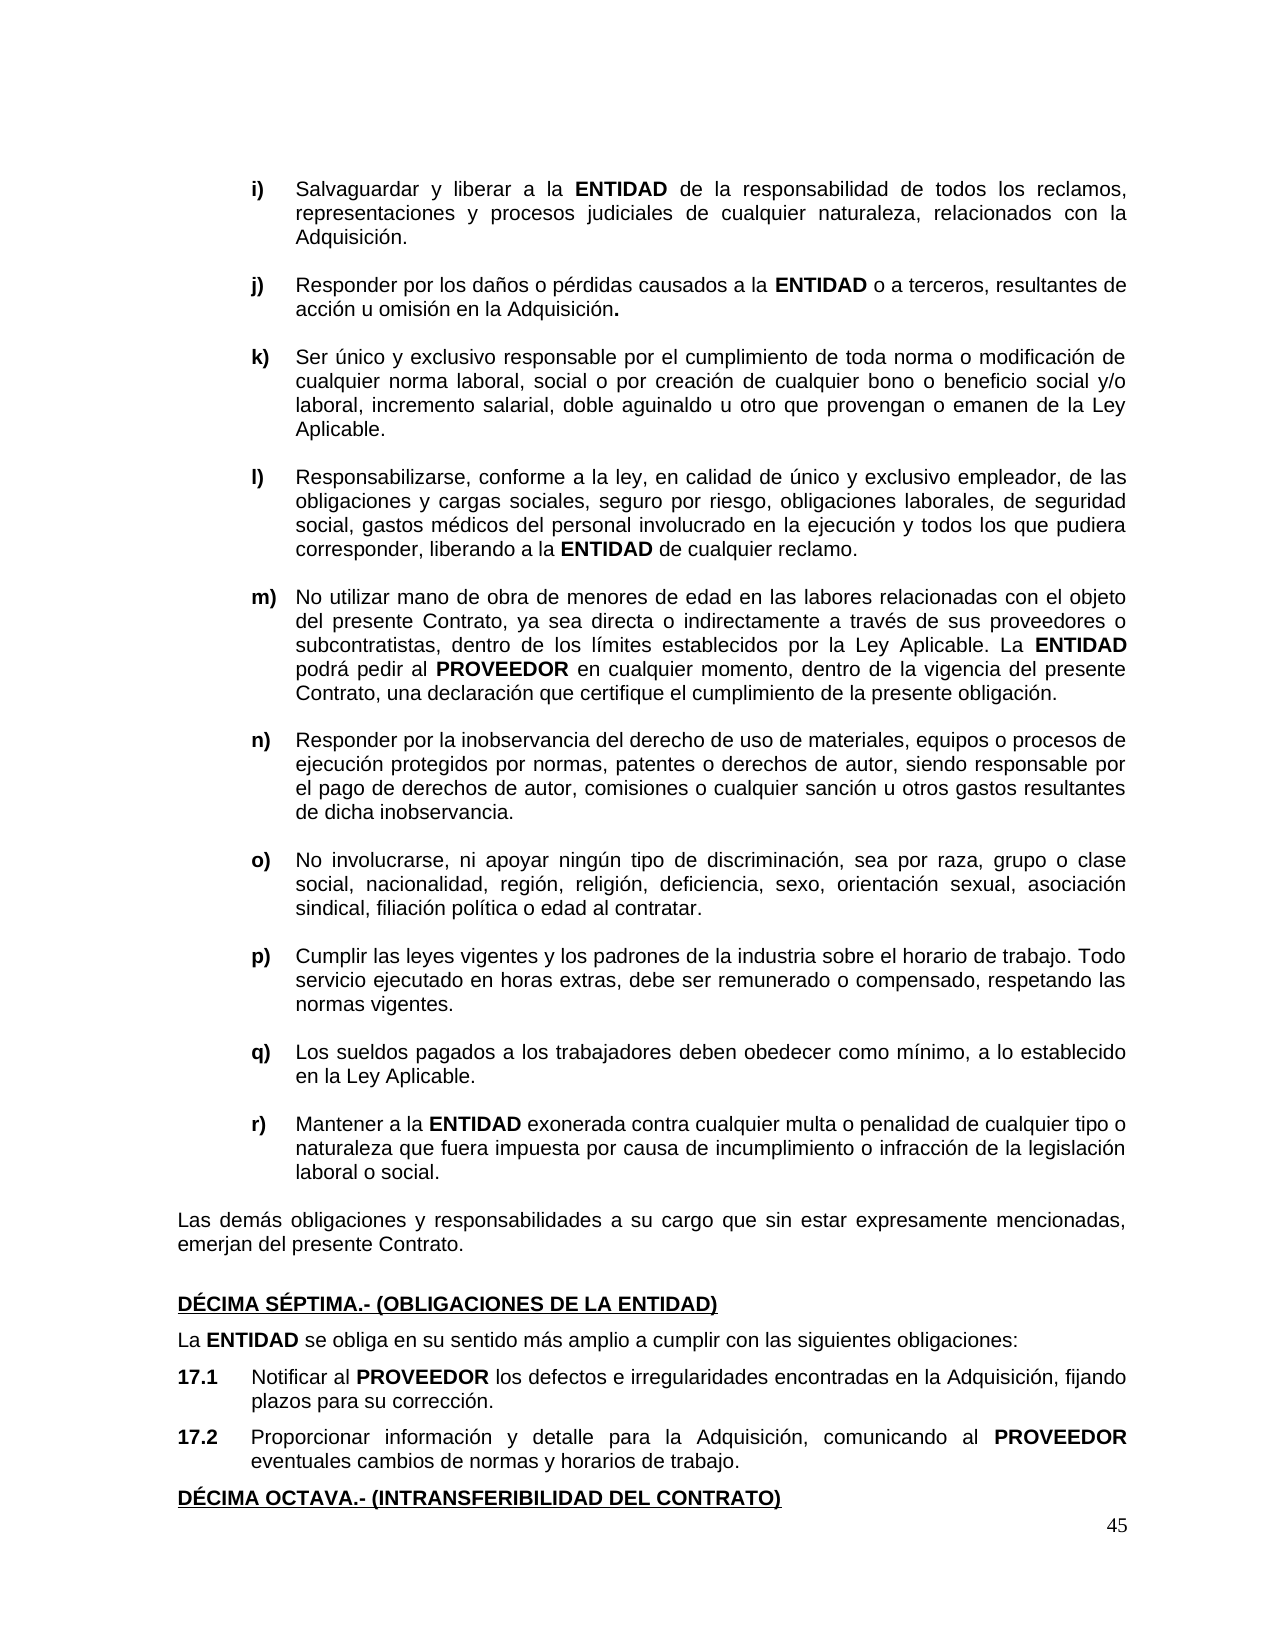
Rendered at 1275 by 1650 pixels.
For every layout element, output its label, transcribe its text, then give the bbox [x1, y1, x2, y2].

list Ser único y exclusivo responsable por el cumplimiento de toda norma o modificación de cualquier norma laboral, social o por creación de cualquier bono o beneficio social y/o laboral, incremento salarial, doble aguinaldo u otro que provengan o emanen de la Ley Aplicable. [251, 345, 1127, 441]
list Salvaguardar y liberar a la ENTIDAD de la responsabilidad de todos los reclamos, representaciones y procesos judiciales de cualquier naturaleza, relacionados con la Adquisición. [251, 177, 1127, 249]
list Responsabilizarse, conforme a la ley, en calidad de único y exclusivo empleador, de las obligaciones y cargas sociales, seguro por riesgo, obligaciones laborales, de seguridad social, gastos médicos del personal involucrado en la ejecución y todos los que pudiera corresponder, liberando a la ENTIDAD de cualquier reclamo. [251, 465, 1127, 561]
list Responder por los daños o pérdidas causados a la ENTIDAD o a terceros, resultantes de acción u omisión en la Adquisición. [251, 273, 1127, 321]
text 17.2 Proporcionar información y detalle para la Adquisición, comunicando al PROVEEDOR eventuales cambios de normas y horarios de trabajo. [177, 1425, 1127, 1473]
text DÉCIMA SÉPTIMA.- (OBLIGACIONES DE LA ENTIDAD) [177, 1292, 1127, 1316]
text La ENTIDAD se obliga en su sentido más amplio a cumplir con las siguientes obligaciones: [177, 1328, 1127, 1352]
list No utilizar mano de obra de menores de edad en las labores relacionadas con el objeto del presente Contrato, ya sea directa o indirectamente a través de sus proveedores o subcontratistas, dentro de los límites establecidos por la Ley Aplicable. La ENTIDAD podrá pedir al PROVEEDOR en cualquier momento, dentro de la vigencia del presente Contrato, una declaración que certifique el cumplimiento de la presente obligación. [251, 584, 1127, 704]
text 17.1 Notificar al PROVEEDOR los defectos e irregularidades encontradas en la Adquisición, fijando plazos para su corrección. [177, 1365, 1127, 1413]
list No involucrarse, ni apoyar ningún tipo de discriminación, sea por raza, grupo o clase social, nacionalidad, región, religión, deficiencia, sexo, orientación sexual, asociación sindical, filiación política o edad al contratar. [251, 848, 1127, 920]
text DÉCIMA OCTAVA.- (INTRANSFERIBILIDAD DEL CONTRATO) [177, 1486, 1127, 1509]
list Responder por la inobservancia del derecho de uso de materiales, equipos o procesos de ejecución protegidos por normas, patentes o derechos de autor, siendo responsable por el pago de derechos de autor, comisiones o cualquier sanción u otros gastos resultantes de dicha inobservancia. [251, 728, 1127, 824]
list Los sueldos pagados a los trabajadores deben obedecer como mínimo, a lo establecido en la Ley Aplicable. [251, 1040, 1127, 1088]
list Cumplir las leyes vigentes y los padrones de la industria sobre el horario de trabajo. Todo servicio ejecutado en horas extras, debe ser remunerado o compensado, respetando las normas vigentes. [251, 944, 1127, 1016]
text Las demás obligaciones y responsabilidades a su cargo que sin estar expresamente mencionadas, emerjan del presente Contrato. [177, 1207, 1127, 1255]
list Mantener a la ENTIDAD exonerada contra cualquier multa o penalidad de cualquier tipo o naturaleza que fuera impuesta por causa de incumplimiento o infracción de la legislación laboral o social. [251, 1112, 1127, 1183]
